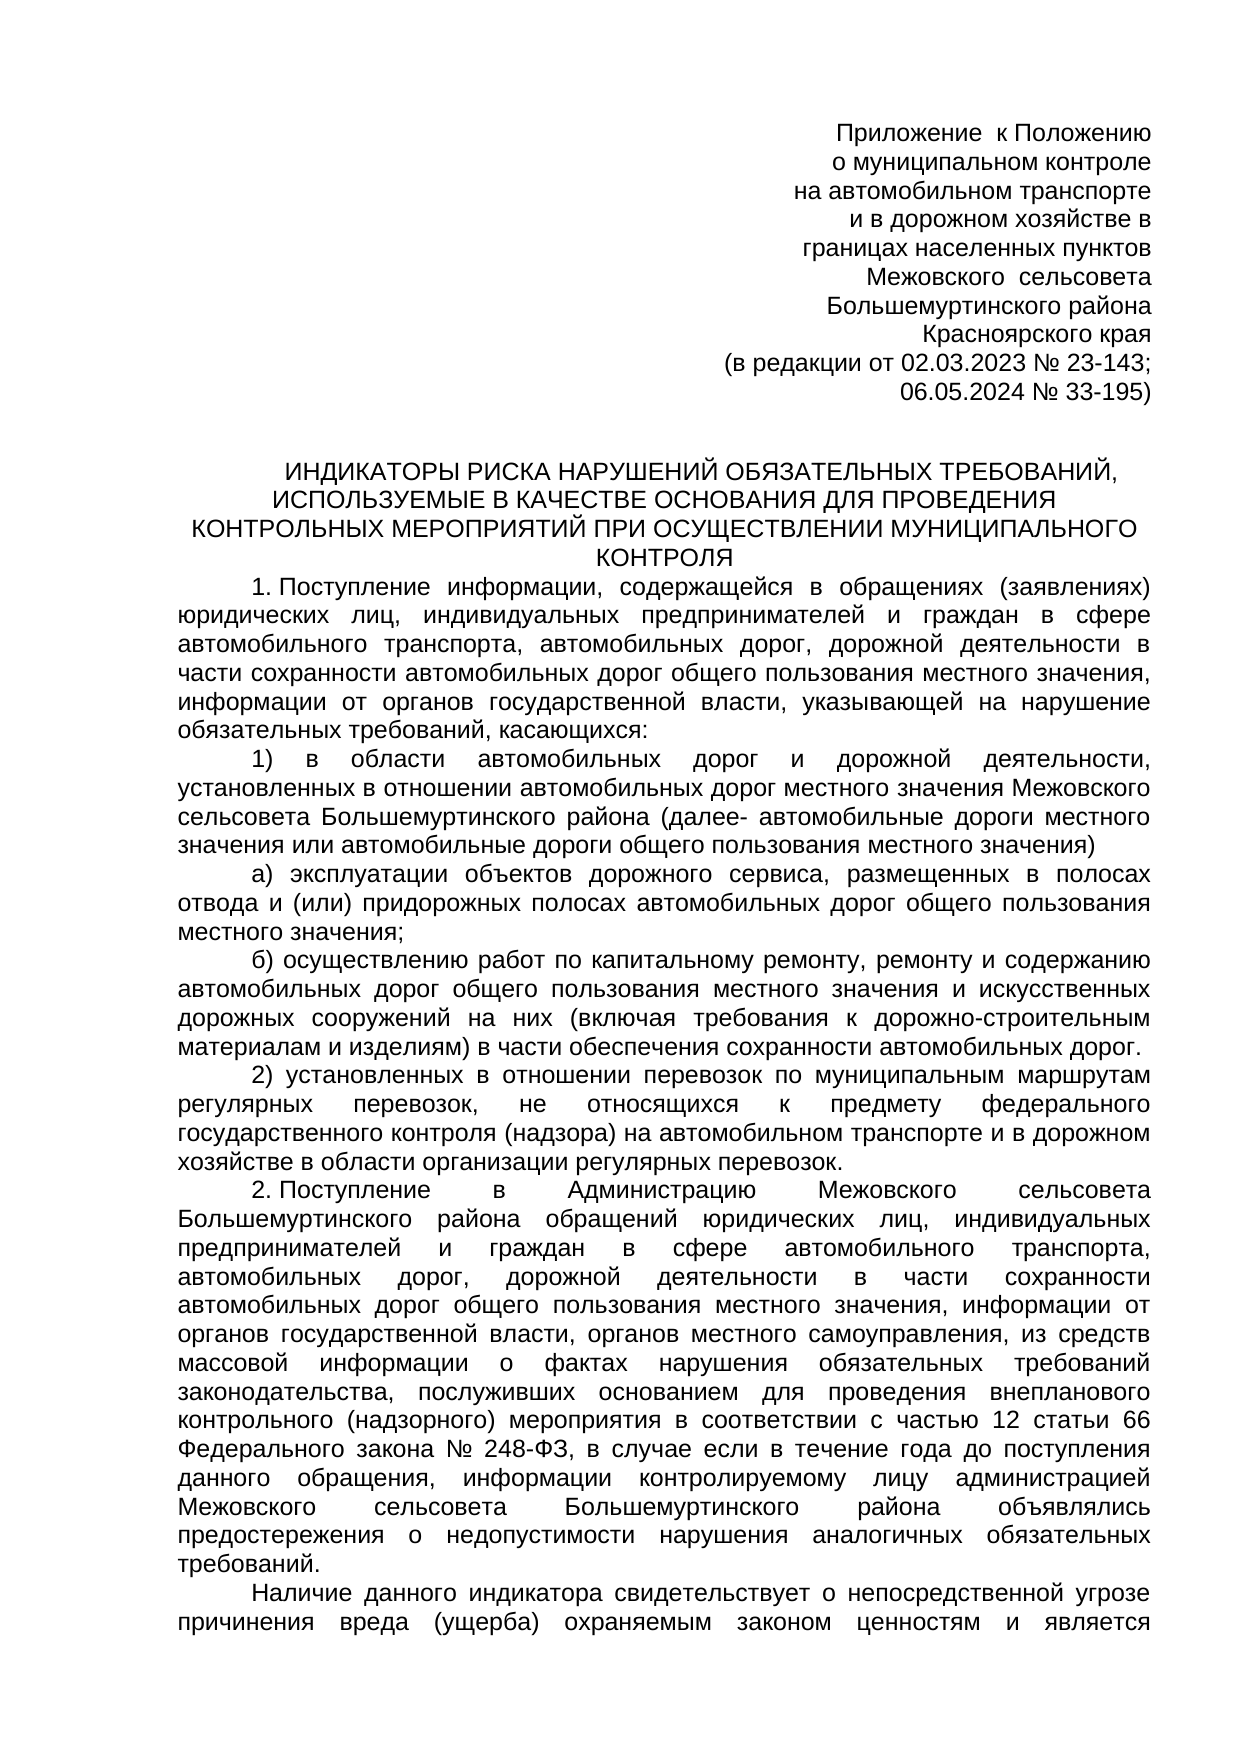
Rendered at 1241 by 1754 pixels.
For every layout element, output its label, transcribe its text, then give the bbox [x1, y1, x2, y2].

text б) осуществлению работ по капитальному ремонту, ремонту и содержанию автомобильных дорог общего пользования местного значения и искусственных дорожных сооружений на них (включая требования к дорожно-строительным материалам и изделиям) в части обеспечения сохранности автомобильных дорог. [177, 945, 1152, 1060]
text Межовского сельсовета [177, 262, 1152, 291]
text Красноярского края [177, 319, 1152, 348]
text 06.05.2024 № 33-195) [177, 377, 1152, 406]
text 1) в области автомобильных дорог и дорожной деятельности, установленных в отношении автомобильных дорог местного значения Межовского сельсовета Большемуртинского района (далее- автомобильные дороги местного значения или автомобильные дороги общего пользования местного значения) [177, 744, 1152, 859]
text границах населенных пунктов [177, 233, 1152, 262]
text ИНДИКАТОРЫ РИСКА НАРУШЕНИЙ ОБЯЗАТЕЛЬНЫХ ТРЕБОВАНИЙ, ИСПОЛЬЗУЕМЫЕ В КАЧЕСТВЕ ОСНОВАНИЯ ДЛЯ ПРОВЕДЕНИЯ КОНТРОЛЬНЫХ МЕРОПРИЯТИЙ ПРИ ОСУЩЕСТВЛЕНИИ МУНИЦИПАЛЬНОГО КОНТРОЛЯ [177, 457, 1152, 572]
text о муниципальном контроле [177, 147, 1152, 176]
text 1. Поступление информации, содержащейся в обращениях (заявлениях) юридических лиц, индивидуальных предпринимателей и граждан в сфере автомобильного транспорта, автомобильных дорог, дорожной деятельности в части сохранности автомобильных дорог общего пользования местного значения, информации от органов государственной власти, указывающей на нарушение обязательных требований, касающихся: [177, 572, 1152, 744]
text 2) установленных в отношении перевозок по муниципальным маршрутам регулярных перевозок, не относящихся к предмету федерального государственного контроля (надзора) на автомобильном транспорте и в дорожном хозяйстве в области организации регулярных перевозок. [177, 1060, 1152, 1175]
text Большемуртинского района [177, 291, 1152, 319]
text Приложение к Положению [177, 118, 1152, 147]
text и в дорожном хозяйстве в [177, 204, 1152, 233]
text (в редакции от 02.03.2023 № 23-143; [177, 348, 1152, 377]
text а) эксплуатации объектов дорожного сервиса, размещенных в полосах отвода и (или) придорожных полосах автомобильных дорог общего пользования местного значения; [177, 859, 1152, 945]
text 2. Поступление в Администрацию Межовского сельсовета Большемуртинского района обращений юридических лиц, индивидуальных предпринимателей и граждан в сфере автомобильного транспорта, автомобильных дорог, дорожной деятельности в части сохранности автомобильных дорог общего пользования местного значения, информации от органов государственной власти, органов местного самоуправления, из средств массовой информации о фактах нарушения обязательных требований законодательства, послуживших основанием для проведения внепланового контрольного (надзорного) мероприятия в соответствии с частью 12 статьи 66 Федерального закона № 248-ФЗ, в случае если в течение года до поступления данного обращения, информации контролируемому лицу администрацией Межовского сельсовета Большемуртинского района объявлялись предостережения о недопустимости нарушения аналогичных обязательных требований. [177, 1175, 1152, 1578]
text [177, 1578, 1152, 1635]
text на автомобильном транспорте [177, 176, 1152, 204]
